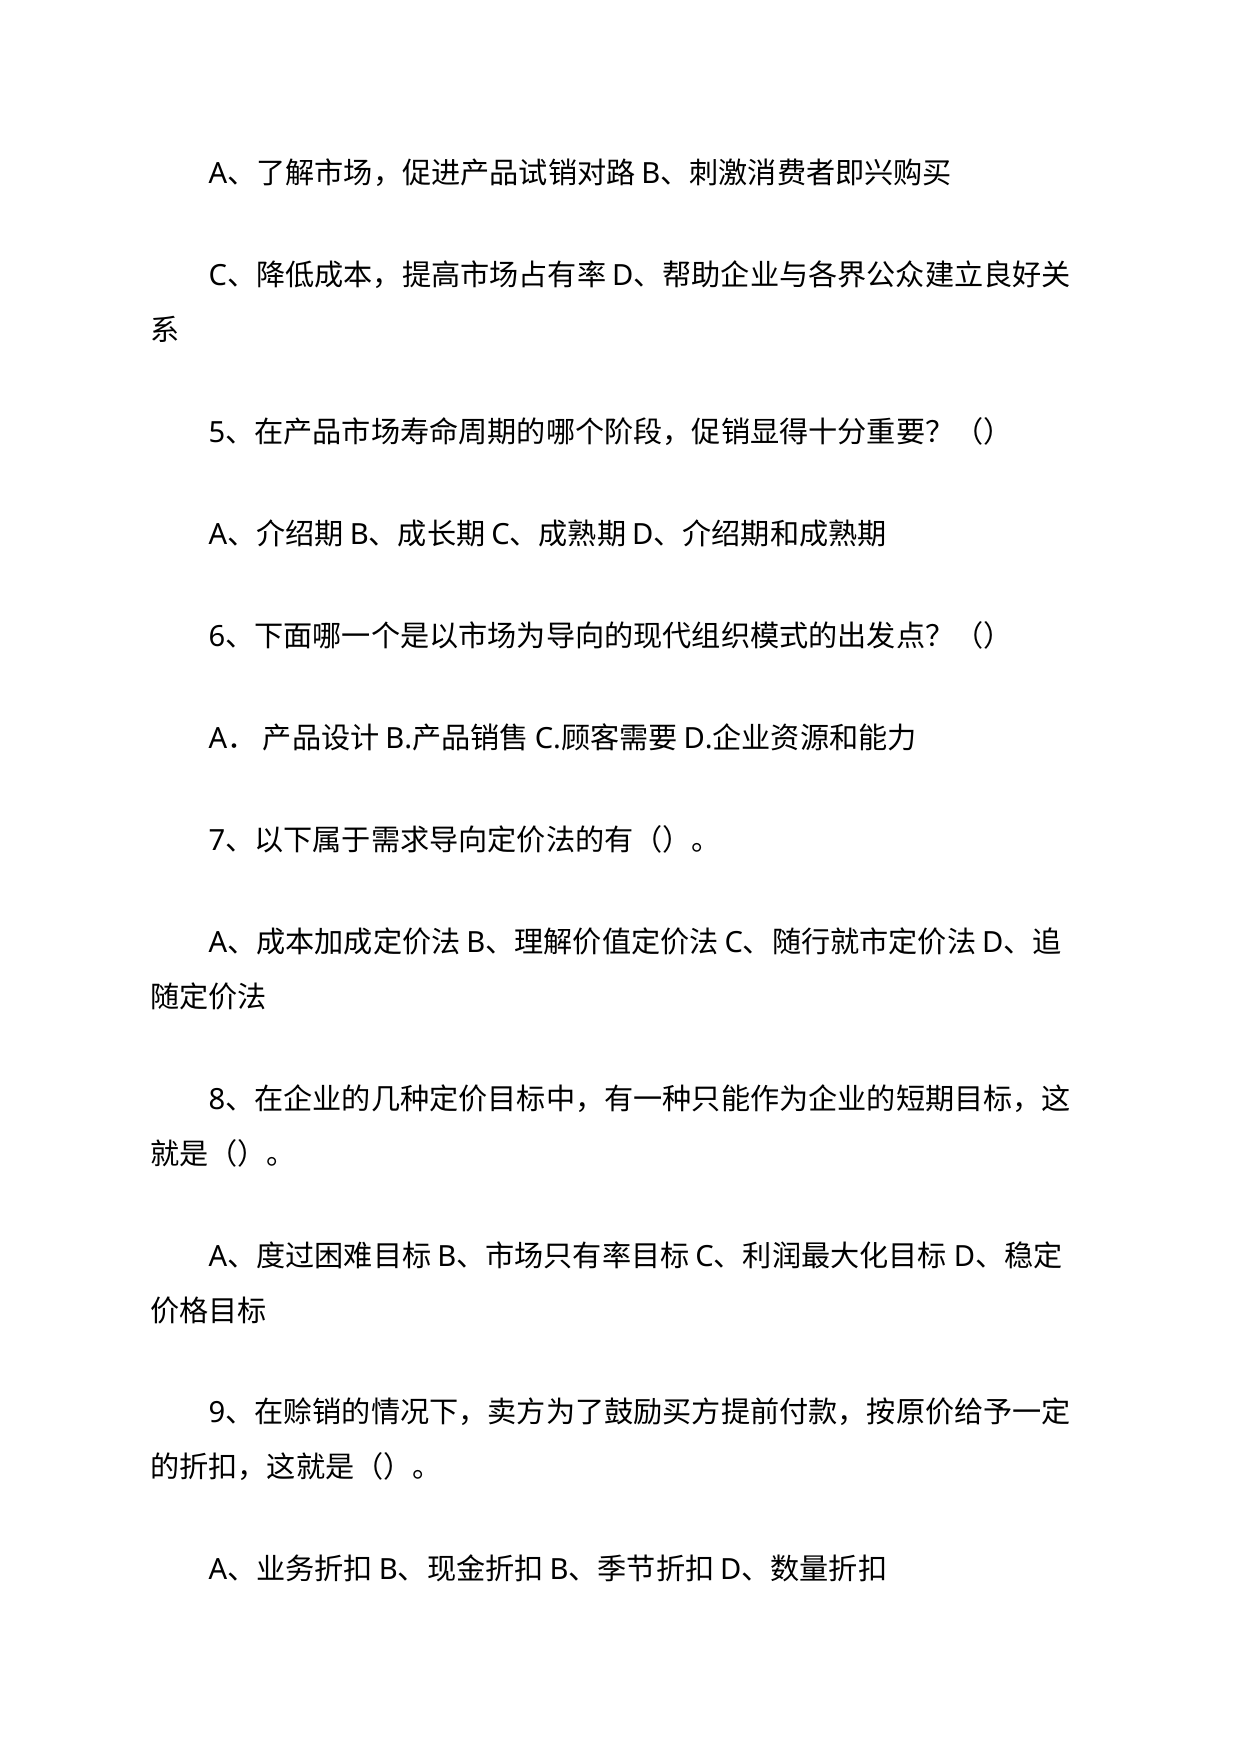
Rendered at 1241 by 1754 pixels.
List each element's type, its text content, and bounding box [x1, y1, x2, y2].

text A、成本加成定价法B、理解价值定价法C、随行就市定价法D、追随定价法 [150, 919, 1090, 1016]
text 7、以下属于需求导向定价法的有（）。 [150, 817, 1090, 859]
text A． 产品设计B.产品销售C.顾客需要D.企业资源和能力 [150, 715, 1090, 757]
text C、降低成本，提高市场占有率D、帮助企业与各界公众建立良好关系 [150, 252, 1090, 349]
text A、了解市场，促进产品试销对路B、刺激消费者即兴购买 [150, 150, 1090, 192]
text A、度过困难目标B、市场只有率目标C、利润最大化目标 D、稳定价格目标 [150, 1232, 1090, 1329]
text 9、在赊销的情况下，卖方为了鼓励买方提前付款，按原价给予一定的折扣，这就是（）。 [150, 1389, 1090, 1486]
text 6、下面哪一个是以市场为导向的现代组织模式的出发点？（） [150, 613, 1090, 655]
text 8、在企业的几种定价目标中，有一种只能作为企业的短期目标，这就是（）。 [150, 1075, 1090, 1173]
text A、业务折扣B、现金折扣B、季节折扣D、数量折扣 [150, 1546, 1090, 1588]
text A、介绍期B、成长期C、成熟期D、介绍期和成熟期 [150, 511, 1090, 553]
text 5、在产品市场寿命周期的哪个阶段，促销显得十分重要？（） [150, 409, 1090, 451]
